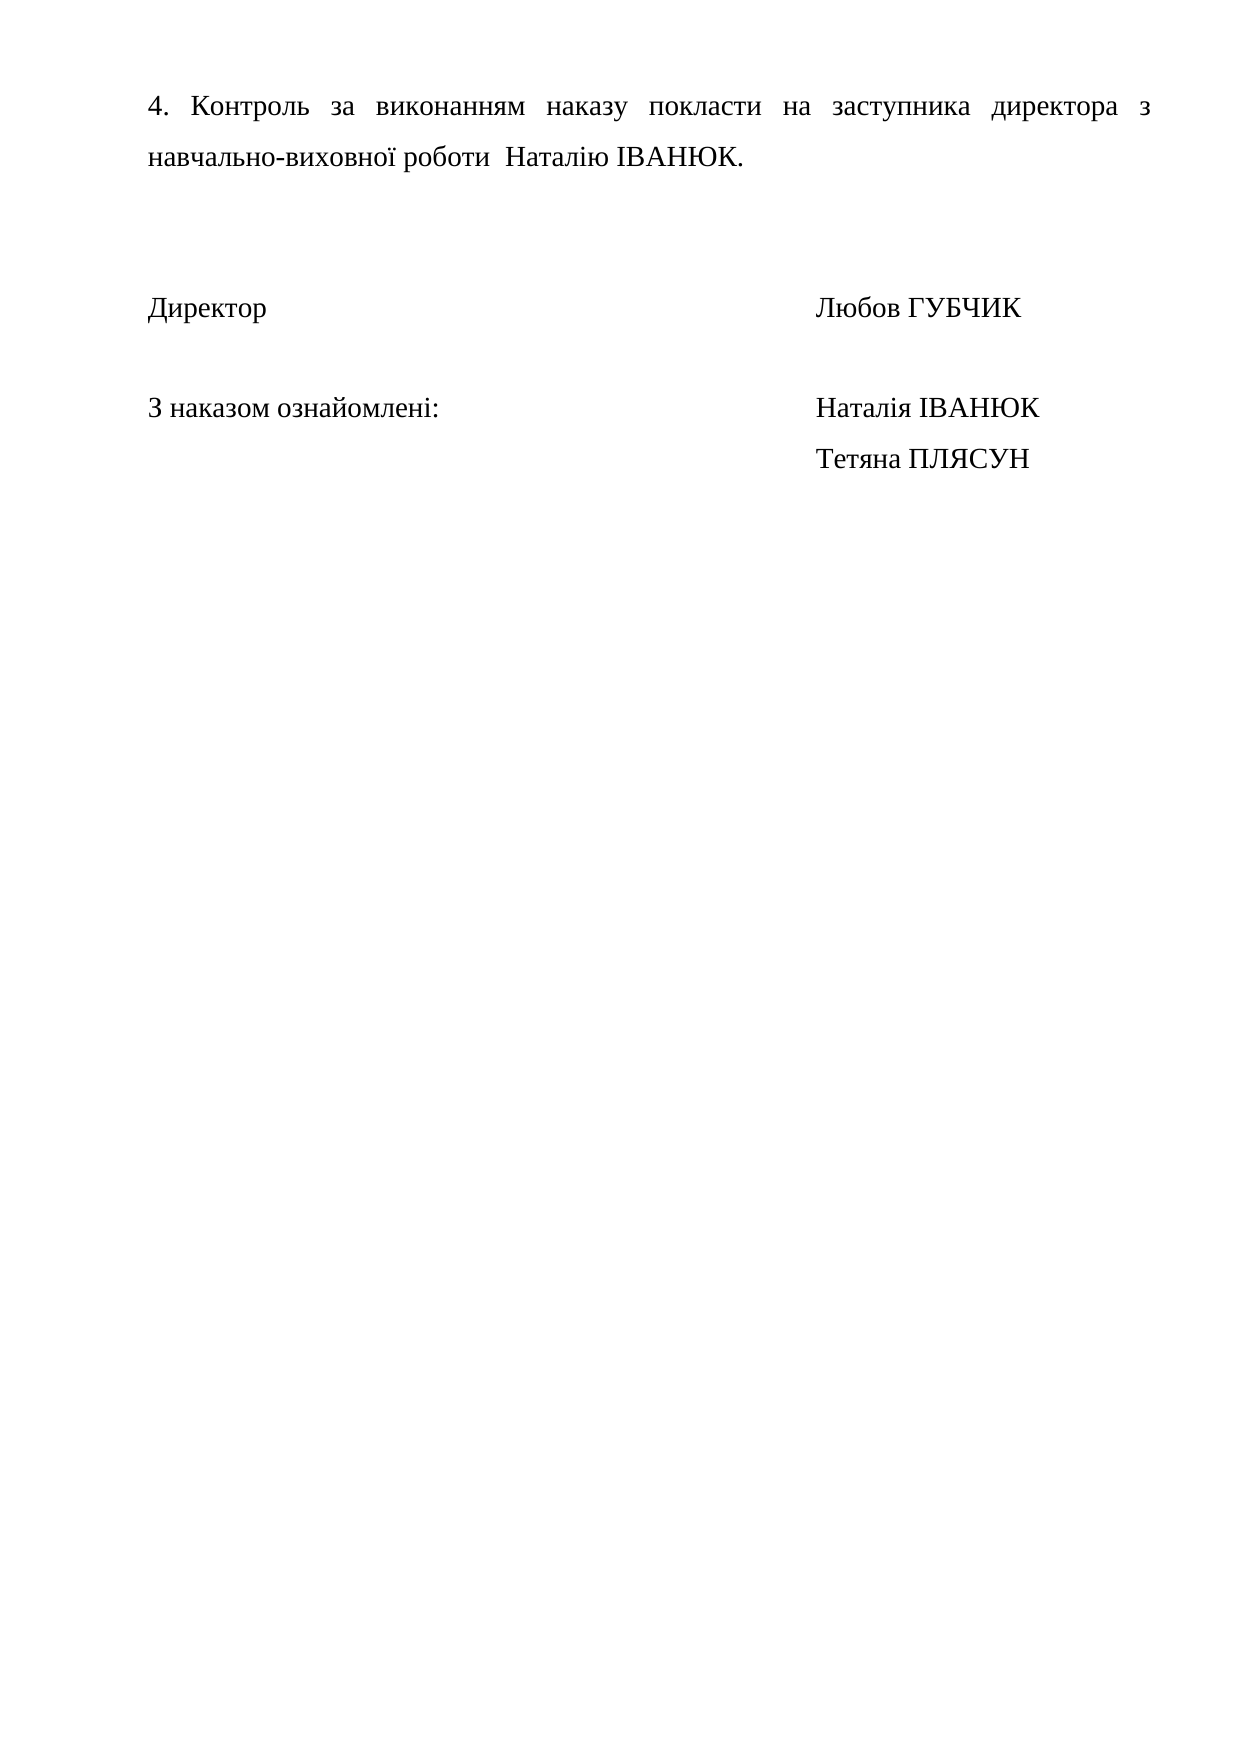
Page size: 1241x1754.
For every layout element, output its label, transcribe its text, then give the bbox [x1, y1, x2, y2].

text З наказом ознайомлені: Наталія ІВАНЮК [148, 390, 1152, 424]
text Тетяна ПЛЯСУН [148, 441, 1152, 474]
text 4. Контроль за виконанням наказу покласти на заступника директора з навчально-виховної роботи Наталію ІВАНЮК. [148, 88, 1152, 172]
text Директор Любов ГУБЧИК [148, 290, 1152, 323]
